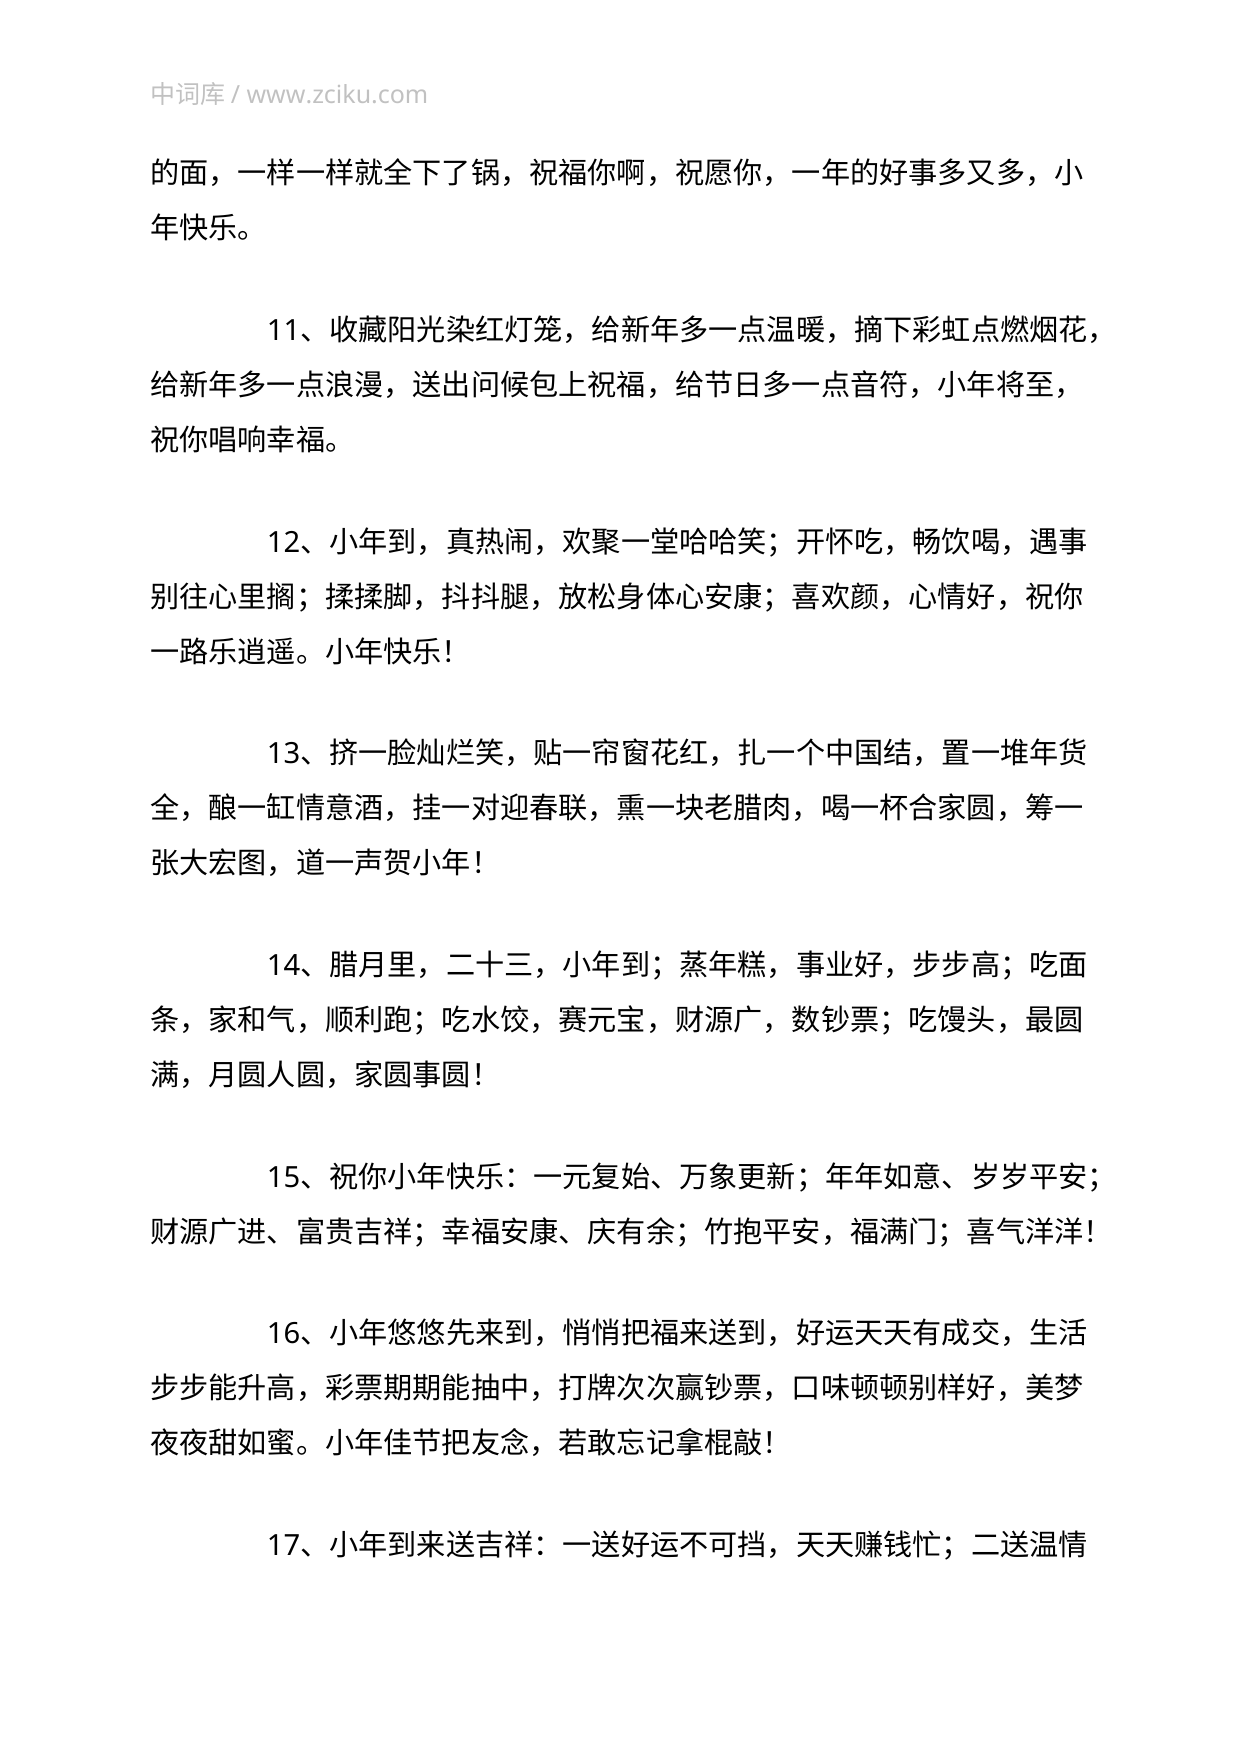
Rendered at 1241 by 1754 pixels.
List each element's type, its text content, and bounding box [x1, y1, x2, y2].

text 14、腊月里，二十三，小年到；蒸年糕，事业好，步步高；吃面条，家和气，顺利跑；吃水饺，赛元宝，财源广，数钞票；吃馒头，最圆满，月圆人圆，家圆事圆！ [150, 942, 1090, 1094]
text 16、小年悠悠先来到，悄悄把福来送到，好运天天有成交，生活步步能升高，彩票期期能抽中，打牌次次赢钞票，口味顿顿别样好，美梦夜夜甜如蜜。小年佳节把友念，若敢忘记拿棍敲！ [150, 1310, 1090, 1462]
text 12、小年到，真热闹，欢聚一堂哈哈笑；开怀吃，畅饮喝，遇事别往心里搁；揉揉脚，抖抖腿，放松身体心安康；喜欢颜，心情好，祝你一路乐逍遥。小年快乐！ [150, 518, 1090, 671]
text 11、收藏阳光染红灯笼，给新年多一点温暖，摘下彩虹点燃烟花，给新年多一点浪漫，送出问候包上祝福，给节日多一点音符，小年将至，祝你唱响幸福。 [150, 307, 1090, 459]
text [150, 1522, 1090, 1564]
text 15、祝你小年快乐：一元复始、万象更新；年年如意、岁岁平安；财源广进、富贵吉祥；幸福安康、庆有余；竹抱平安，福满门；喜气洋洋！ [150, 1153, 1090, 1251]
text 13、挤一脸灿烂笑，贴一帘窗花红，扎一个中国结，置一堆年货全，酿一缸情意酒，挂一对迎春联，熏一块老腊肉，喝一杯合家圆，筹一张大宏图，道一声贺小年！ [150, 730, 1090, 882]
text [150, 150, 1090, 247]
